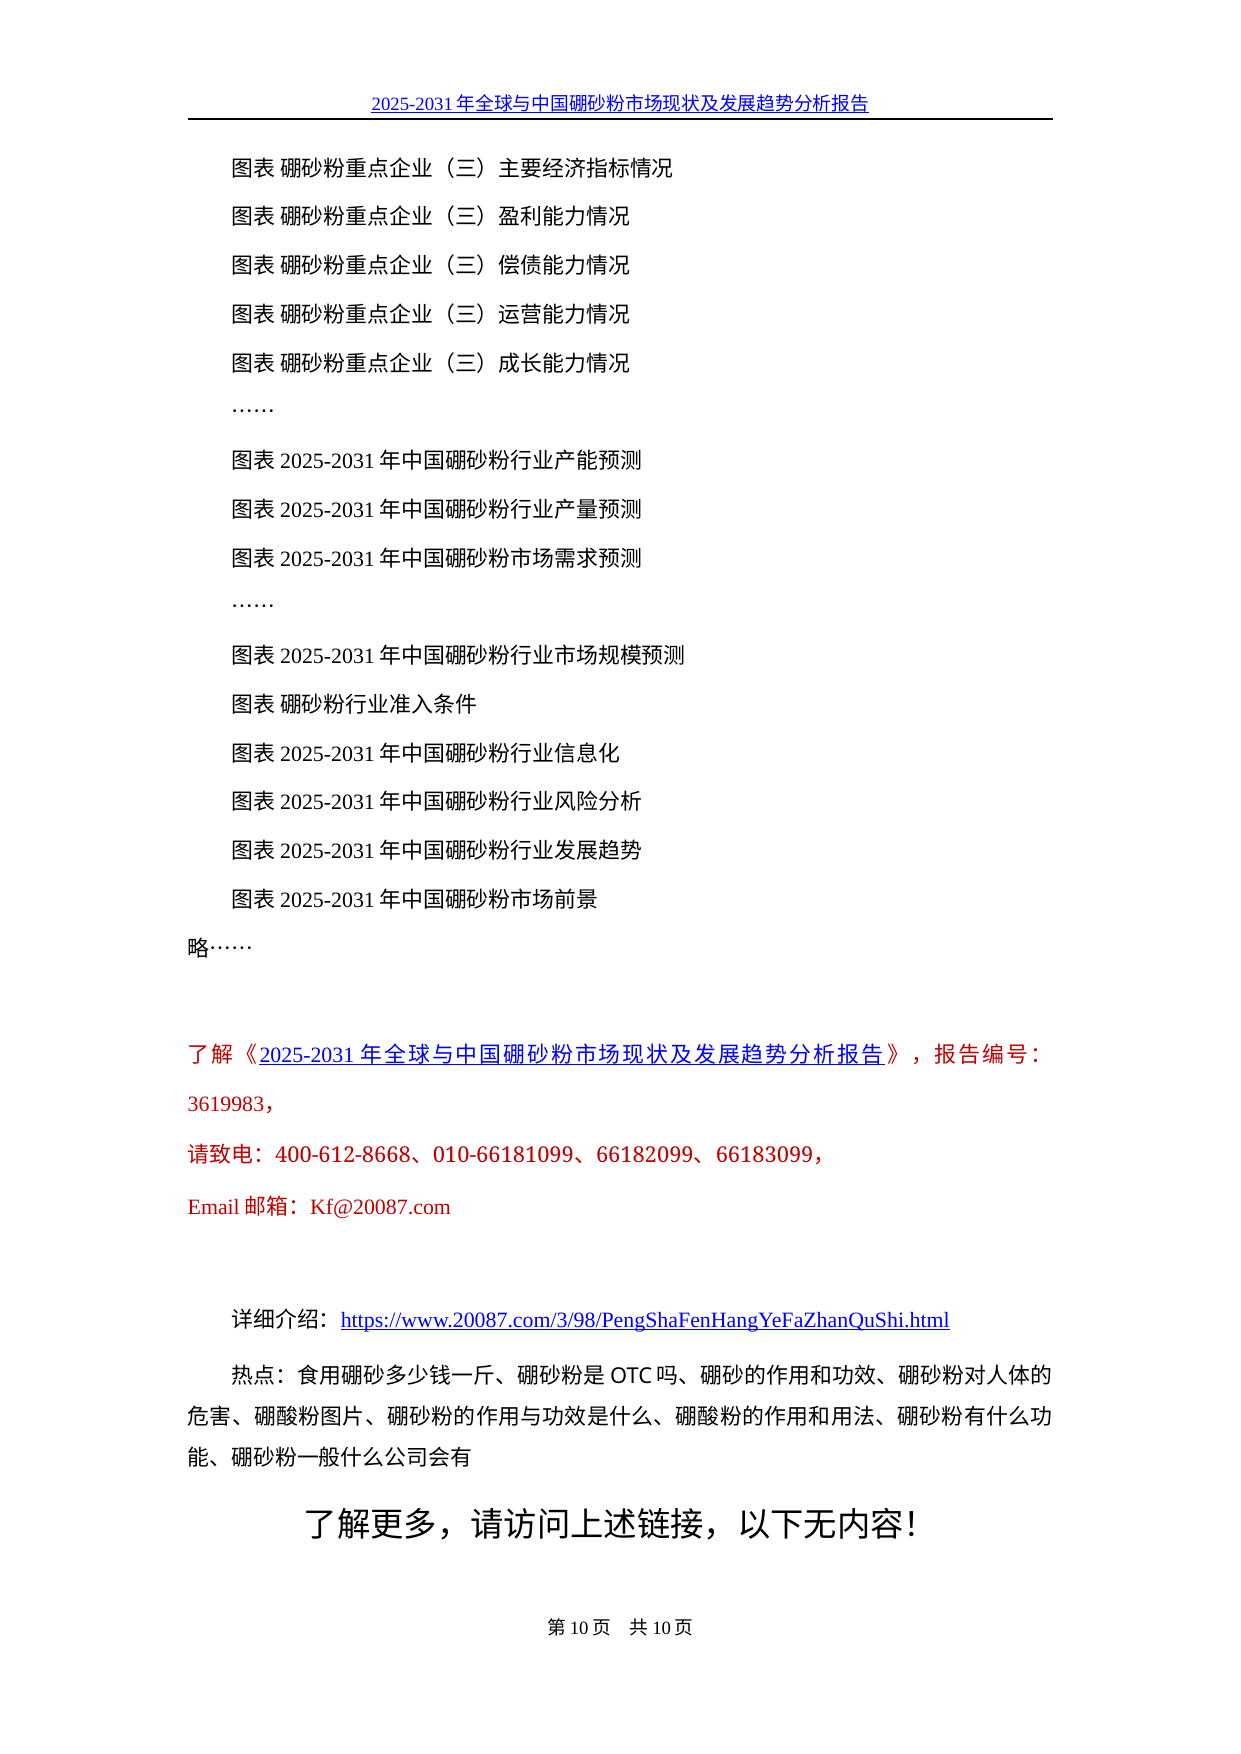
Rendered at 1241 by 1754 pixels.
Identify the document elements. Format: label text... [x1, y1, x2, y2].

text Email邮箱：Kf@20087.com [187, 1188, 1053, 1221]
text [187, 150, 1053, 963]
text 了解《2025-2031年全球与中国硼砂粉市场现状及发展趋势分析报告》，报告编号：3619983， [187, 1037, 1053, 1118]
title 了解更多，请访问上述链接，以下无内容！ [187, 1489, 1053, 1554]
text 热点：食用硼砂多少钱一斤、硼砂粉是OTC吗、硼砂的作用和功效、硼砂粉对人体的危害、硼酸粉图片、硼砂粉的作用与功效是什么、硼酸粉的作用和用法、硼砂粉有什么功能、硼砂粉一般什么公司会有 [187, 1358, 1053, 1472]
text 详细介绍：https://www.20087.com/3/98/PengShaFenHangYeFaZhanQuShi.html [187, 1301, 1053, 1334]
text 请致电：400-612-8668、010-66181099、66182099、66183099， [187, 1137, 1053, 1169]
